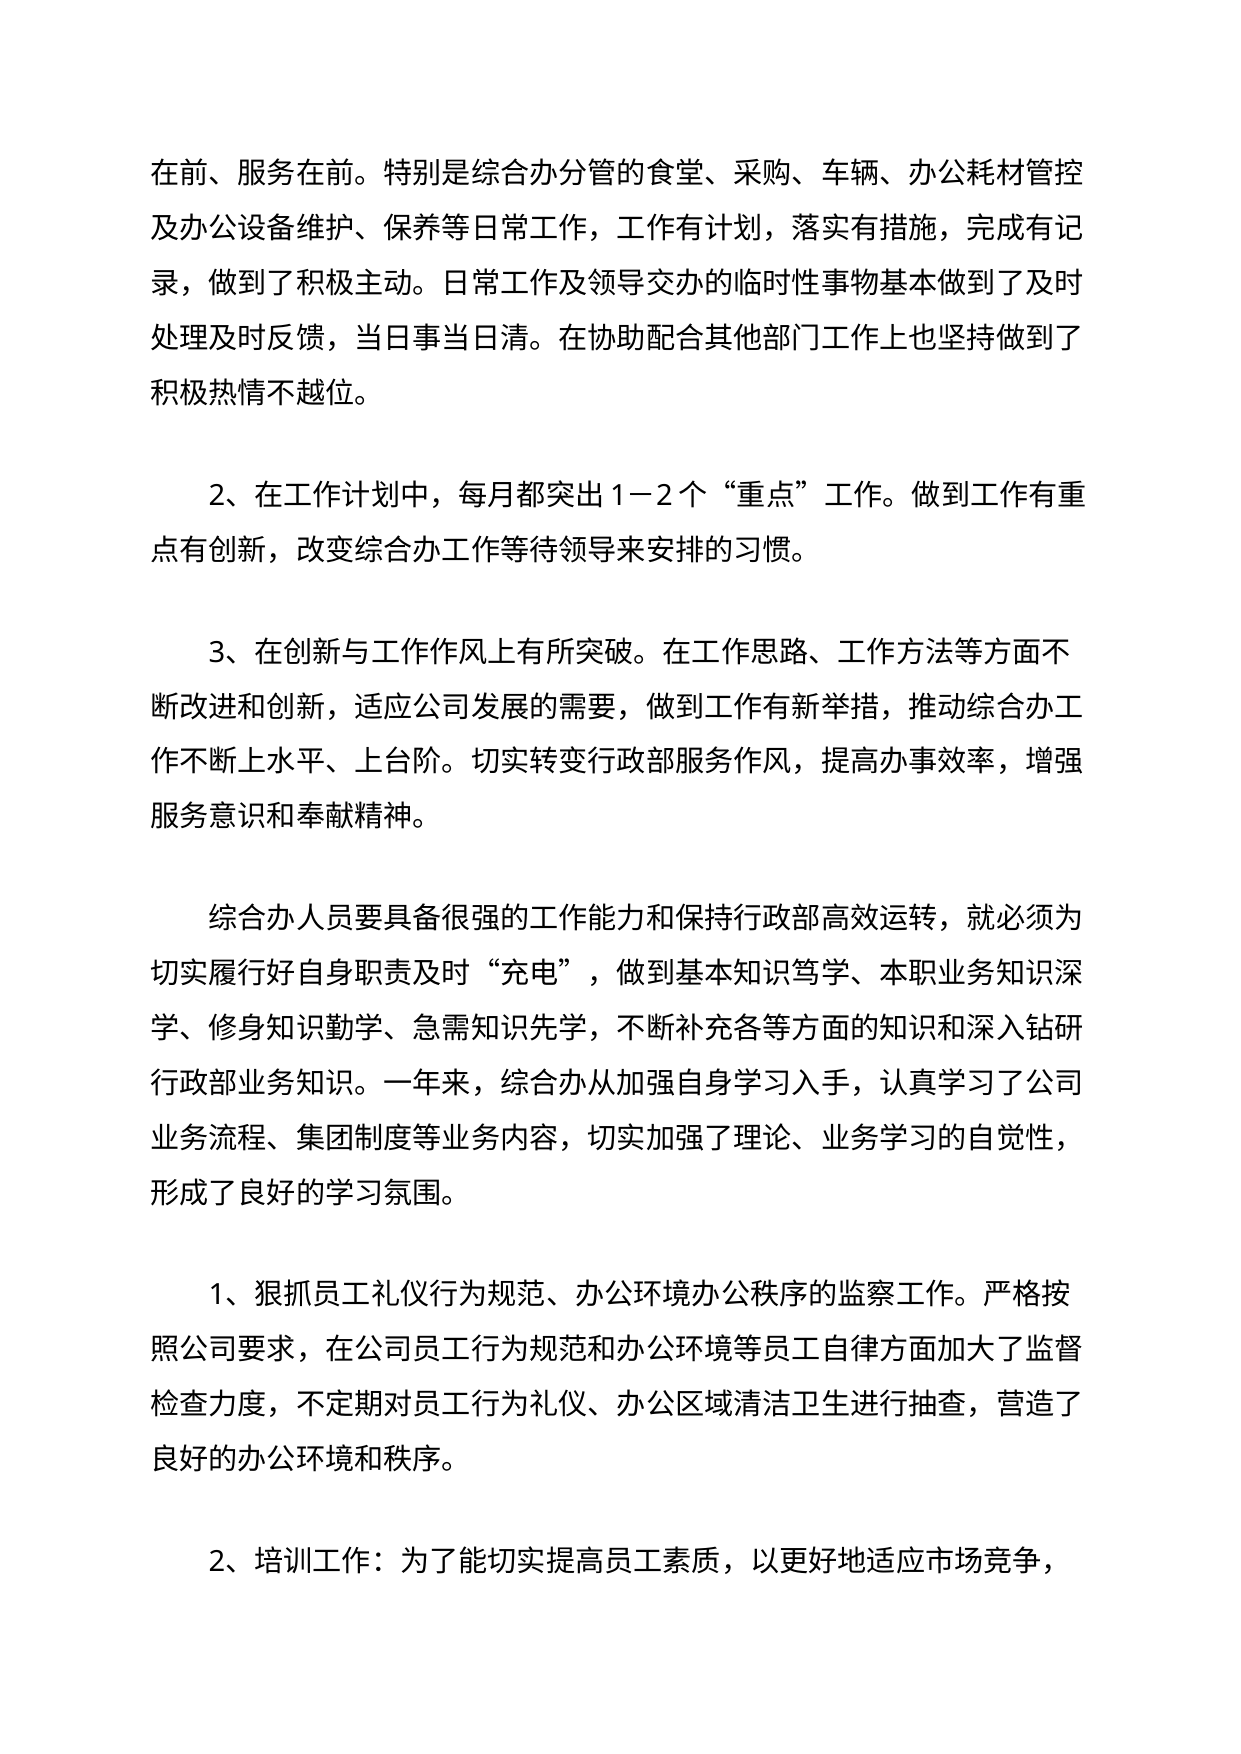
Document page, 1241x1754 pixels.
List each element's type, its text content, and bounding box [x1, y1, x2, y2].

text 综合办人员要具备很强的工作能力和保持行政部高效运转，就必须为切实履行好自身职责及时“充电”，做到基本知识笃学、本职业务知识深学、修身知识勤学、急需知识先学，不断补充各等方面的知识和深入钻研行政部业务知识。一年来，综合办从加强自身学习入手，认真学习了公司业务流程、集团制度等业务内容，切实加强了理论、业务学习的自觉性，形成了良好的学习氛围。 [150, 895, 1090, 1211]
text 1、狠抓员工礼仪行为规范、办公环境办公秩序的监察工作。严格按照公司要求，在公司员工行为规范和办公环境等员工自律方面加大了监督检查力度，不定期对员工行为礼仪、办公区域清洁卫生进行抽查，营造了良好的办公环境和秩序。 [150, 1271, 1090, 1478]
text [150, 150, 1090, 412]
text 3、在创新与工作作风上有所突破。在工作思路、工作方法等方面不断改进和创新，适应公司发展的需要，做到工作有新举措，推动综合办工作不断上水平、上台阶。切实转变行政部服务作风，提高办事效率，增强服务意识和奉献精神。 [150, 628, 1090, 835]
text 2、在工作计划中，每月都突出1－2个“重点”工作。做到工作有重点有创新，改变综合办工作等待领导来安排的习惯。 [150, 471, 1090, 569]
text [150, 1537, 1090, 1580]
